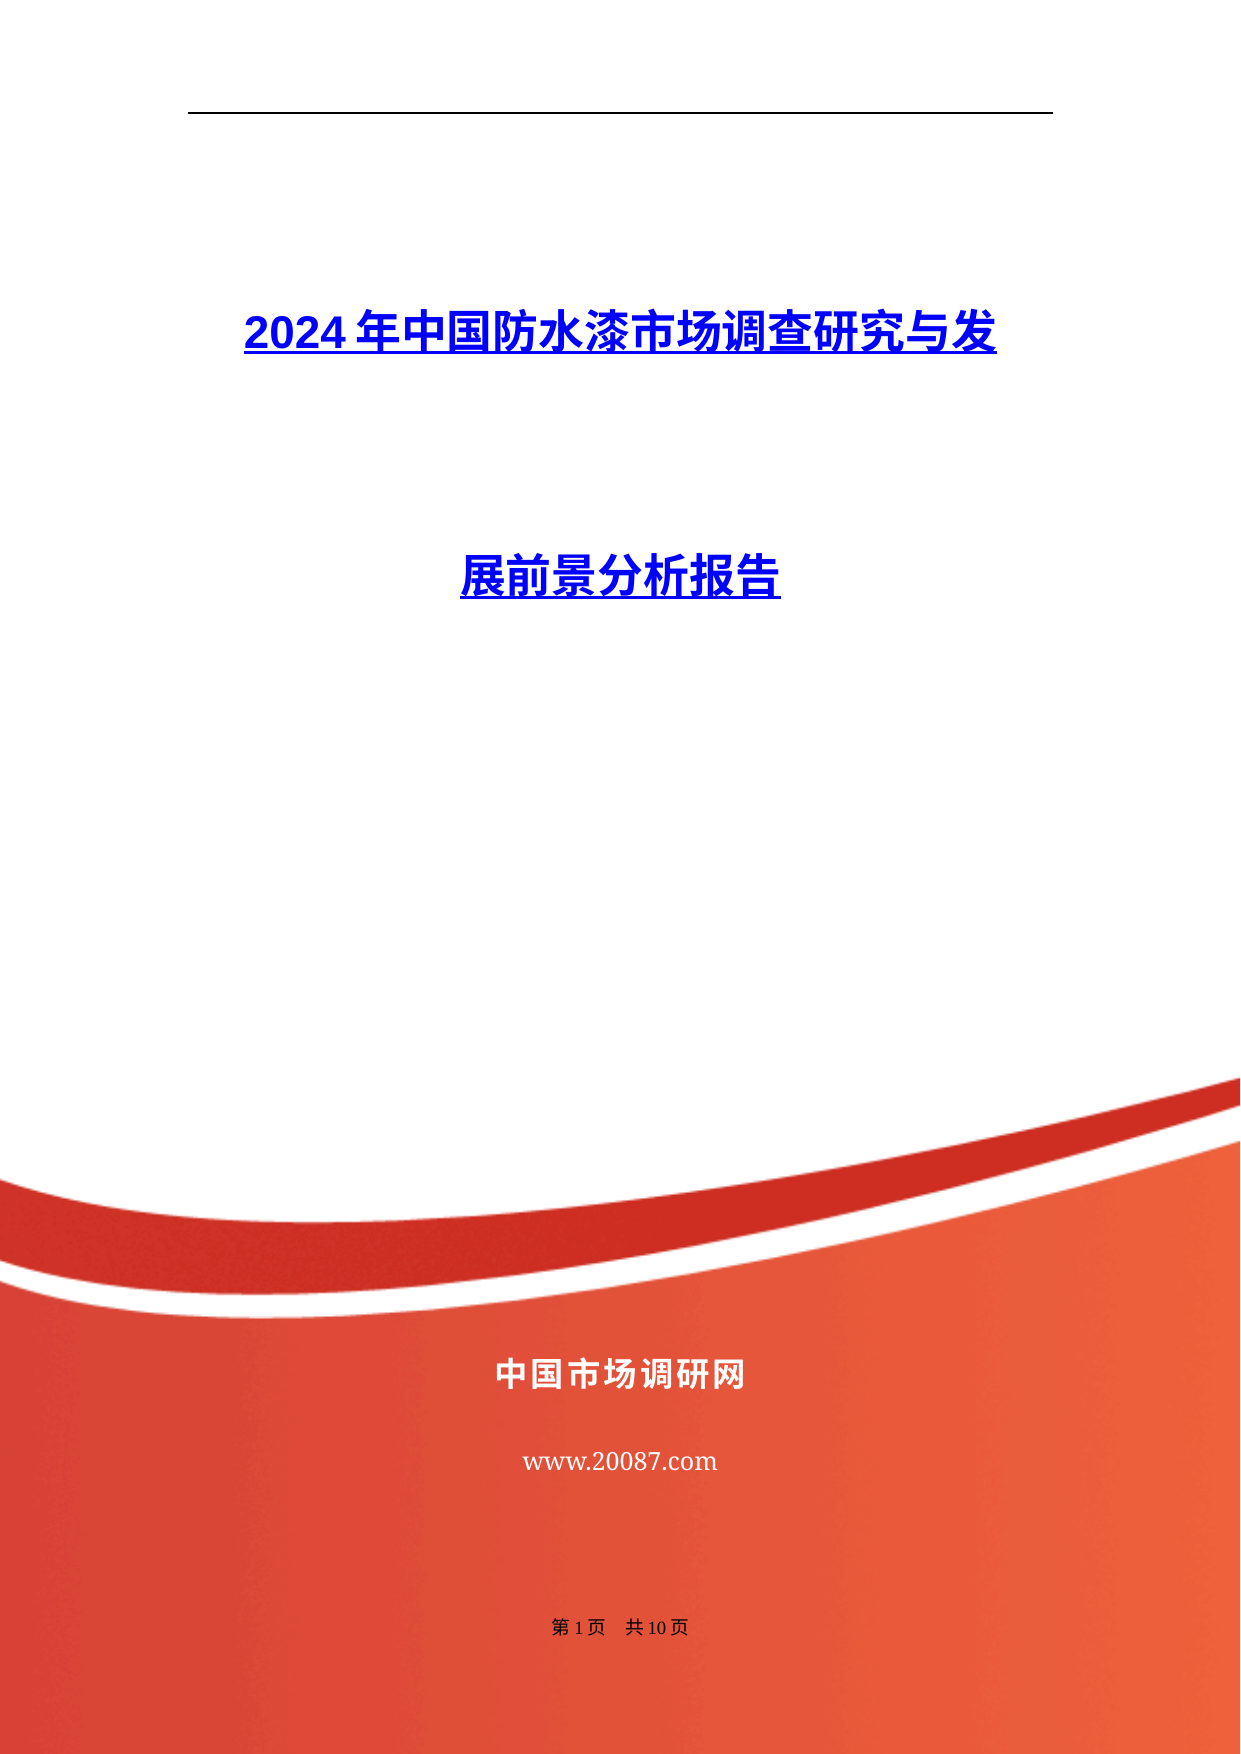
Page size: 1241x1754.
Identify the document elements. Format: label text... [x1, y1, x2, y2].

table_header 2024年中国防水漆市场调查研究与发展前景分析报告 [188, 207, 1053, 773]
subtitle 中国市场调研网 [187, 1339, 1053, 1404]
text www.20087.com [187, 1428, 1053, 1493]
picture [0, 1006, 1241, 1754]
